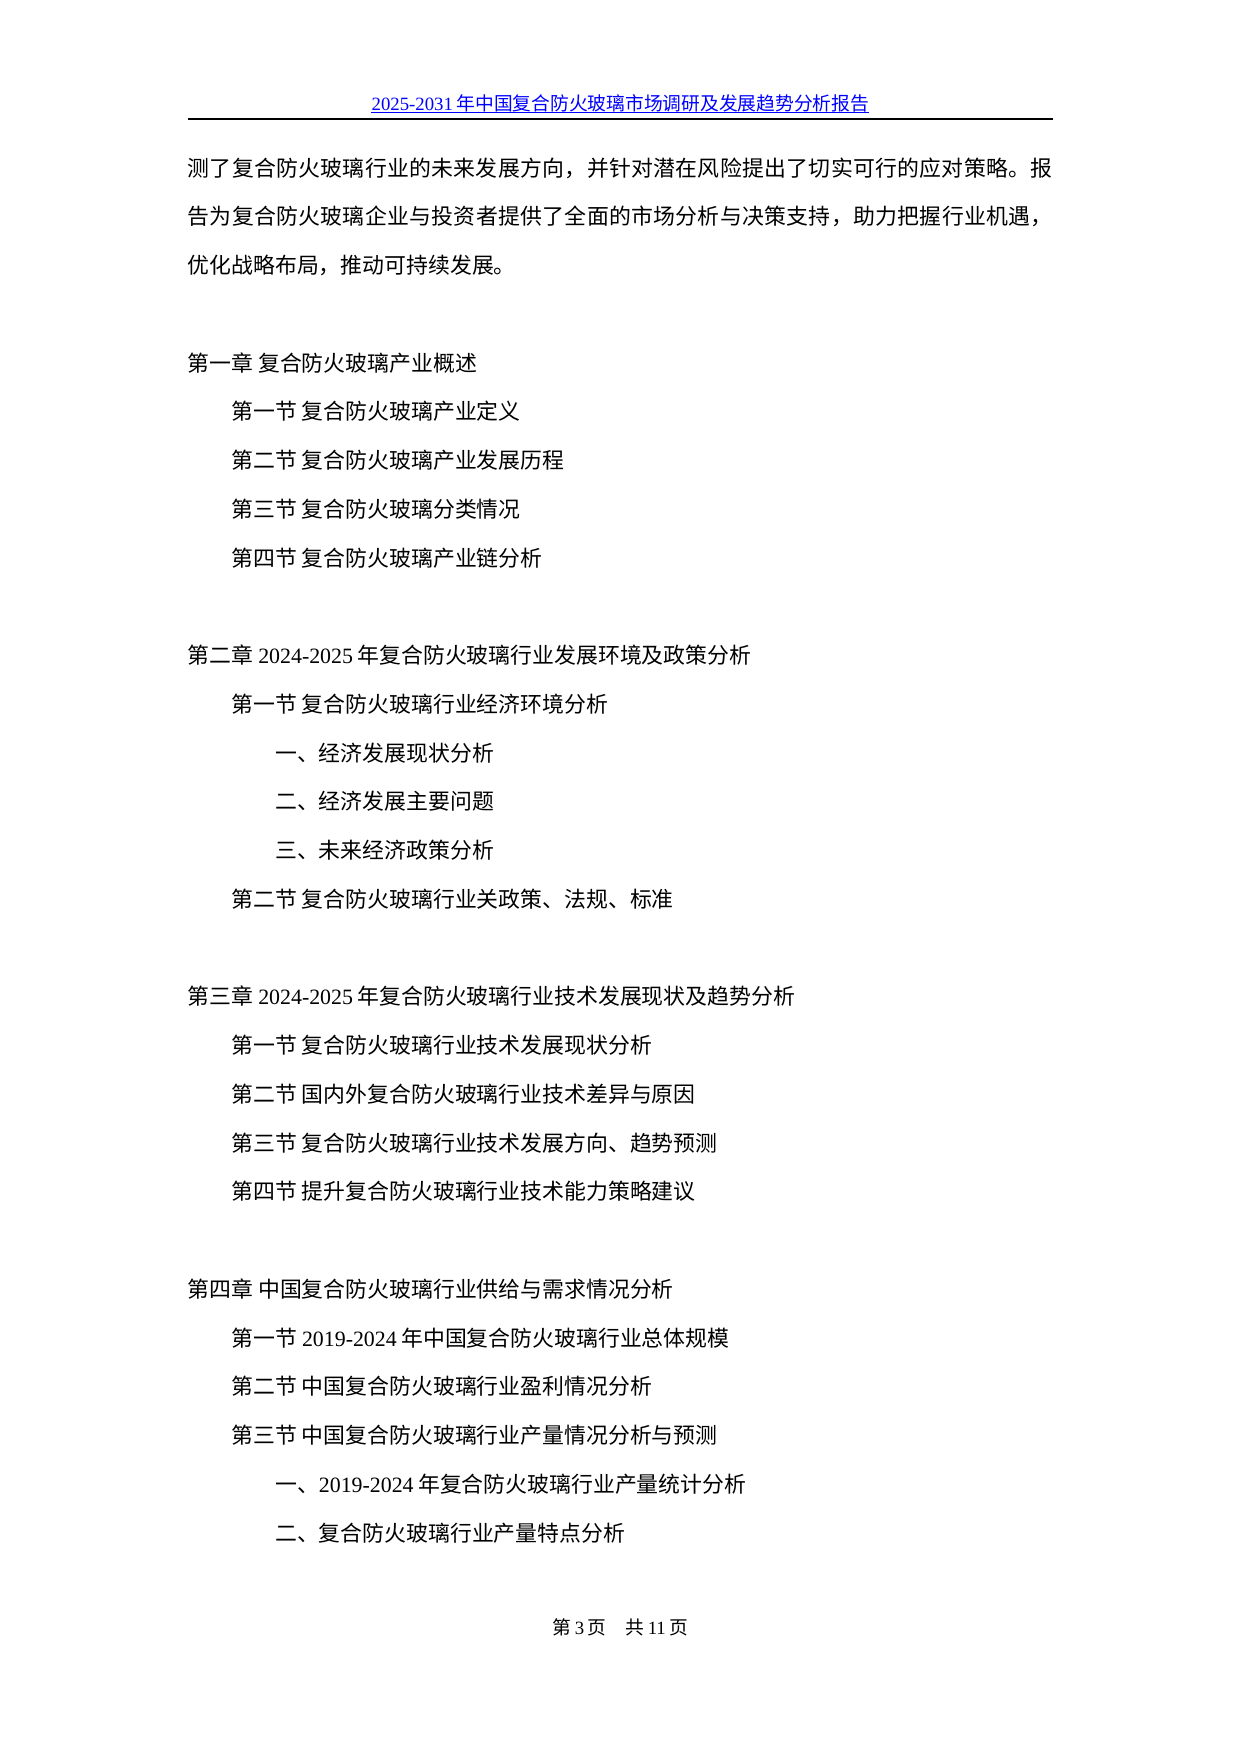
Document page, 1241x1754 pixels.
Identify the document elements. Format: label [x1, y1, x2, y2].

text [187, 150, 1053, 1548]
